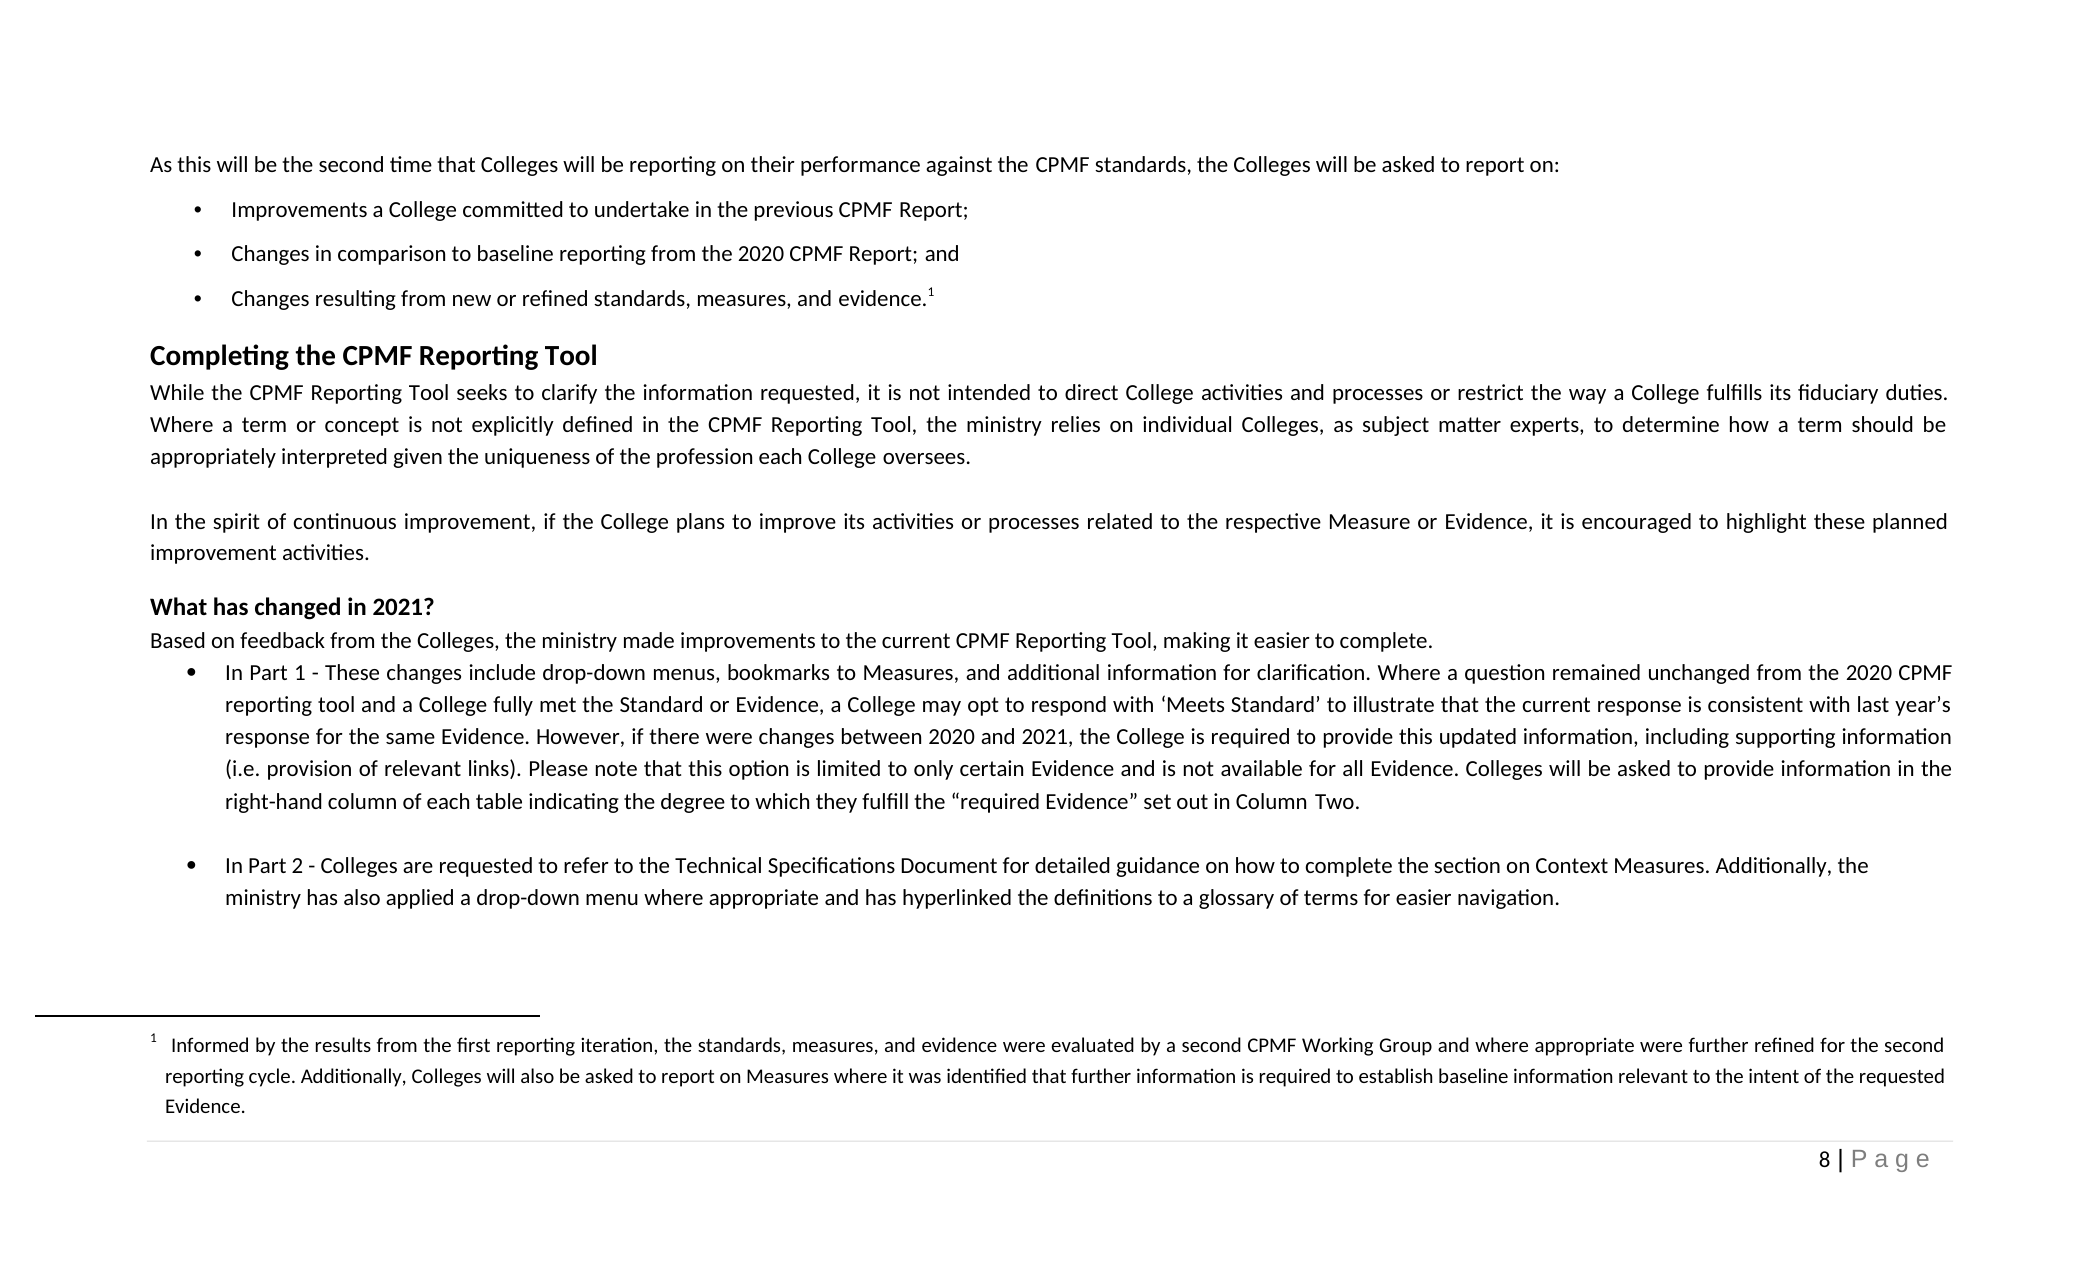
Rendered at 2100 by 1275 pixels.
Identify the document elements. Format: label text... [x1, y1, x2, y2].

list Improvements a College committed to undertake in the previous CPMF Report; [193, 195, 2052, 223]
text While the CPMF Reporting Tool seeks to clarify the information requested, it is not intended to direct College activities and processes or restrict the way a College fulfills its fiduciary duties. Where a term or concept is not explicitly defined in the CPMF Reporting Tool, the ministry relies on individual Colleges, as subject matter experts, to determine how a term should be appropriately interpreted given the uniqueness of the profession each College oversees. [150, 378, 1951, 471]
subtitle What has changed in 2021? [150, 591, 2052, 622]
text Based on feedback from the Colleges, the ministry made improvements to the current CPMF Reporting Tool, making it easier to complete. [150, 626, 2052, 654]
list In Part 1 - These changes include drop-down menus, bookmarks to Measures, and additional information for clarification. Where a question remained unchanged from the 2020 CPMF reporting tool and a College fully met the Standard or Evidence, a College may opt to respond with ‘Meets Standard’ to illustrate that the current response is consistent with last year’s response for the same Evidence. However, if there were changes between 2020 and 2021, the College is required to provide this updated information, including supporting information (i.e. provision of relevant links). Please note that this option is limited to only certain Evidence and is not available for all Evidence. Colleges will be asked to provide information in the right-hand column of each table indicating the degree to which they fulfill the “required Evidence” set out in Column Two. [187, 658, 1955, 815]
list In Part 2 - Colleges are requested to refer to the Technical Specifications Document for detailed guidance on how to complete the section on Context Measures. Additionally, the ministry has also applied a drop-down menu where appropriate and has hyperlinked the definitions to a glossary of terms for easier navigation. [187, 851, 1876, 911]
text As this will be the second time that Colleges will be reporting on their performance against the CPMF standards, the Colleges will be asked to report on: [150, 150, 2052, 178]
text In the spirit of continuous improvement, if the College plans to improve its activities or processes related to the respective Measure or Evidence, it is encouraged to highlight these planned improvement activities. [150, 507, 1951, 566]
list Changes resulting from new or refined standards, measures, and evidence. [194, 284, 2052, 312]
list Changes in comparison to baseline reporting from the 2020 CPMF Report; and [194, 239, 2052, 267]
subtitle Completing the CPMF Reporting Tool [150, 337, 2052, 373]
